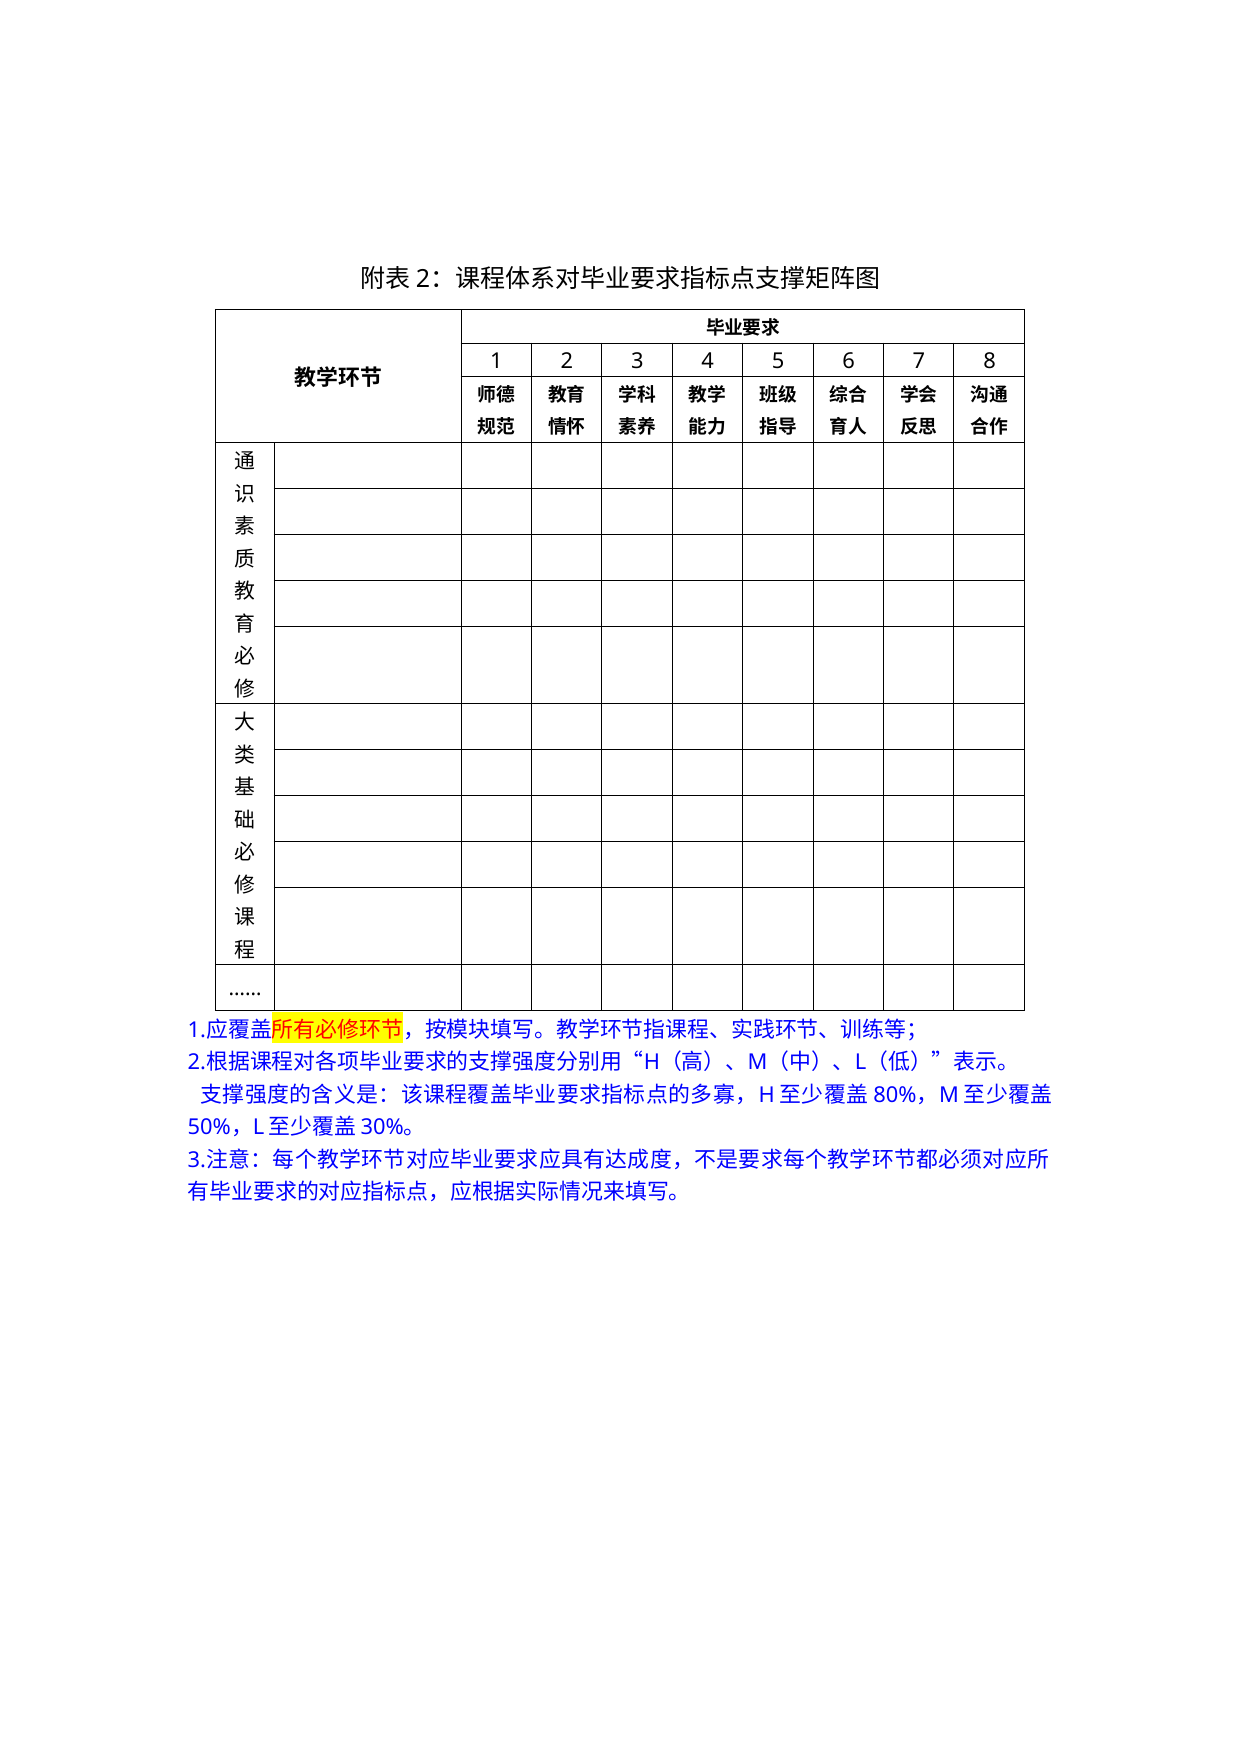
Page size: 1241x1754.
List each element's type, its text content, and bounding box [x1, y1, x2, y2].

table_cell [275, 535, 461, 580]
table_cell 通识素质教育必修 [216, 443, 274, 703]
table_cell [954, 443, 1024, 488]
table_cell [814, 796, 883, 841]
table_cell [275, 965, 461, 1010]
table_cell 大类基础必修课程 [216, 704, 274, 964]
table_cell [954, 888, 1024, 964]
table_cell 学会 反思 [884, 377, 953, 442]
table_cell [275, 704, 461, 749]
table_cell [462, 888, 531, 964]
table_cell [532, 535, 601, 580]
table_cell [532, 796, 601, 841]
table_header 教学环节 [216, 310, 461, 442]
text 1.应覆盖所有必修环节，按模块填写。教学环节指课程、实践环节、训练等； [187, 1011, 1053, 1044]
table_cell [673, 888, 742, 964]
table_cell [673, 443, 742, 488]
table_cell 2 [532, 344, 601, 376]
table_cell [814, 842, 883, 887]
table_cell [954, 965, 1024, 1010]
table_cell [954, 581, 1024, 626]
table_cell [814, 443, 883, 488]
table_cell [462, 796, 531, 841]
table_cell [814, 704, 883, 749]
table_cell [462, 704, 531, 749]
table_cell [462, 581, 531, 626]
table_cell [814, 581, 883, 626]
table_cell [602, 888, 672, 964]
table_cell [673, 750, 742, 795]
table_cell [532, 842, 601, 887]
table_cell [673, 489, 742, 534]
table_cell [884, 965, 953, 1010]
table_cell [275, 842, 461, 887]
table_cell [275, 581, 461, 626]
table_cell [954, 796, 1024, 841]
table_cell [814, 750, 883, 795]
table_cell [462, 443, 531, 488]
table_cell [532, 888, 601, 964]
text 3.注意：每个教学环节对应毕业要求应具有达成度，不是要求每个教学环节都必须对应所有毕业要求的对应指标点，应根据实际情况来填写。 [187, 1141, 1053, 1206]
table_cell 学科 素养 [602, 377, 672, 442]
table_cell [884, 581, 953, 626]
table_cell [884, 704, 953, 749]
table_cell 3 [602, 344, 672, 376]
table_cell [743, 965, 813, 1010]
table_cell [462, 965, 531, 1010]
table_cell [532, 965, 601, 1010]
table_cell [275, 888, 461, 964]
table_cell [602, 581, 672, 626]
table_cell [743, 704, 813, 749]
table_cell [673, 965, 742, 1010]
table_cell [673, 535, 742, 580]
table_cell [743, 888, 813, 964]
table_cell [743, 489, 813, 534]
table_cell [275, 796, 461, 841]
table_cell 班级 指导 [743, 377, 813, 442]
table_cell [954, 535, 1024, 580]
table_cell [602, 796, 672, 841]
table_cell [814, 535, 883, 580]
table_cell 师德 规范 [462, 377, 531, 442]
table_cell 沟通 合作 [954, 377, 1024, 442]
table_cell [532, 443, 601, 488]
table_cell 教育 情怀 [532, 377, 601, 442]
table_cell [275, 443, 461, 488]
table_cell [673, 842, 742, 887]
table_cell [743, 750, 813, 795]
table_cell [602, 842, 672, 887]
table_cell [884, 627, 953, 703]
table_cell 6 [814, 344, 883, 376]
table_cell [954, 750, 1024, 795]
table_cell [673, 581, 742, 626]
table_cell [954, 627, 1024, 703]
table_cell [602, 750, 672, 795]
table_cell 综合 育人 [814, 377, 883, 442]
table_cell [275, 489, 461, 534]
table_cell [532, 627, 601, 703]
table_cell 教学 能力 [673, 377, 742, 442]
table_cell [814, 489, 883, 534]
table_cell [743, 796, 813, 841]
table_cell 8 [954, 344, 1024, 376]
table_cell [743, 627, 813, 703]
table_cell [602, 704, 672, 749]
table_cell [532, 704, 601, 749]
table_cell [743, 581, 813, 626]
table_cell [743, 535, 813, 580]
table_cell [532, 489, 601, 534]
table_cell 7 [884, 344, 953, 376]
text 附表2：课程体系对毕业要求指标点支撑矩阵图 [187, 244, 1053, 309]
table_cell 4 [673, 344, 742, 376]
table_cell [884, 842, 953, 887]
table_header 毕业要求 [462, 310, 1024, 342]
table_cell [673, 704, 742, 749]
table_cell [462, 750, 531, 795]
table_cell [602, 535, 672, 580]
table_cell [884, 443, 953, 488]
table_cell [884, 888, 953, 964]
table_cell [602, 489, 672, 534]
table_cell [884, 750, 953, 795]
table_cell [602, 965, 672, 1010]
table_cell [743, 443, 813, 488]
text 支撑强度的含义是：该课程覆盖毕业要求指标点的多寡，H至少覆盖80%，M至少覆盖50%，L至少覆盖30%。 [187, 1076, 1053, 1141]
table_cell [814, 888, 883, 964]
table_cell [673, 796, 742, 841]
table_cell 5 [743, 344, 813, 376]
table_cell [602, 443, 672, 488]
table_cell [462, 535, 531, 580]
table_cell [275, 627, 461, 703]
table_cell [462, 627, 531, 703]
table_cell [814, 965, 883, 1010]
table_cell …… [216, 965, 274, 1010]
table_cell [532, 581, 601, 626]
table_cell [814, 627, 883, 703]
table_cell [532, 750, 601, 795]
table_cell [743, 842, 813, 887]
table_cell [673, 627, 742, 703]
table_cell [884, 535, 953, 580]
table_cell [954, 704, 1024, 749]
table_cell [954, 489, 1024, 534]
table_cell [462, 842, 531, 887]
table_cell [602, 627, 672, 703]
table_cell [884, 489, 953, 534]
table_cell [275, 750, 461, 795]
table_cell [954, 842, 1024, 887]
table_cell [462, 489, 531, 534]
table_cell 1 [462, 344, 531, 376]
table_cell [884, 796, 953, 841]
text 2.根据课程对各项毕业要求的支撑强度分别用“H（高）、M（中）、L（低）”表示。 [187, 1044, 1053, 1076]
